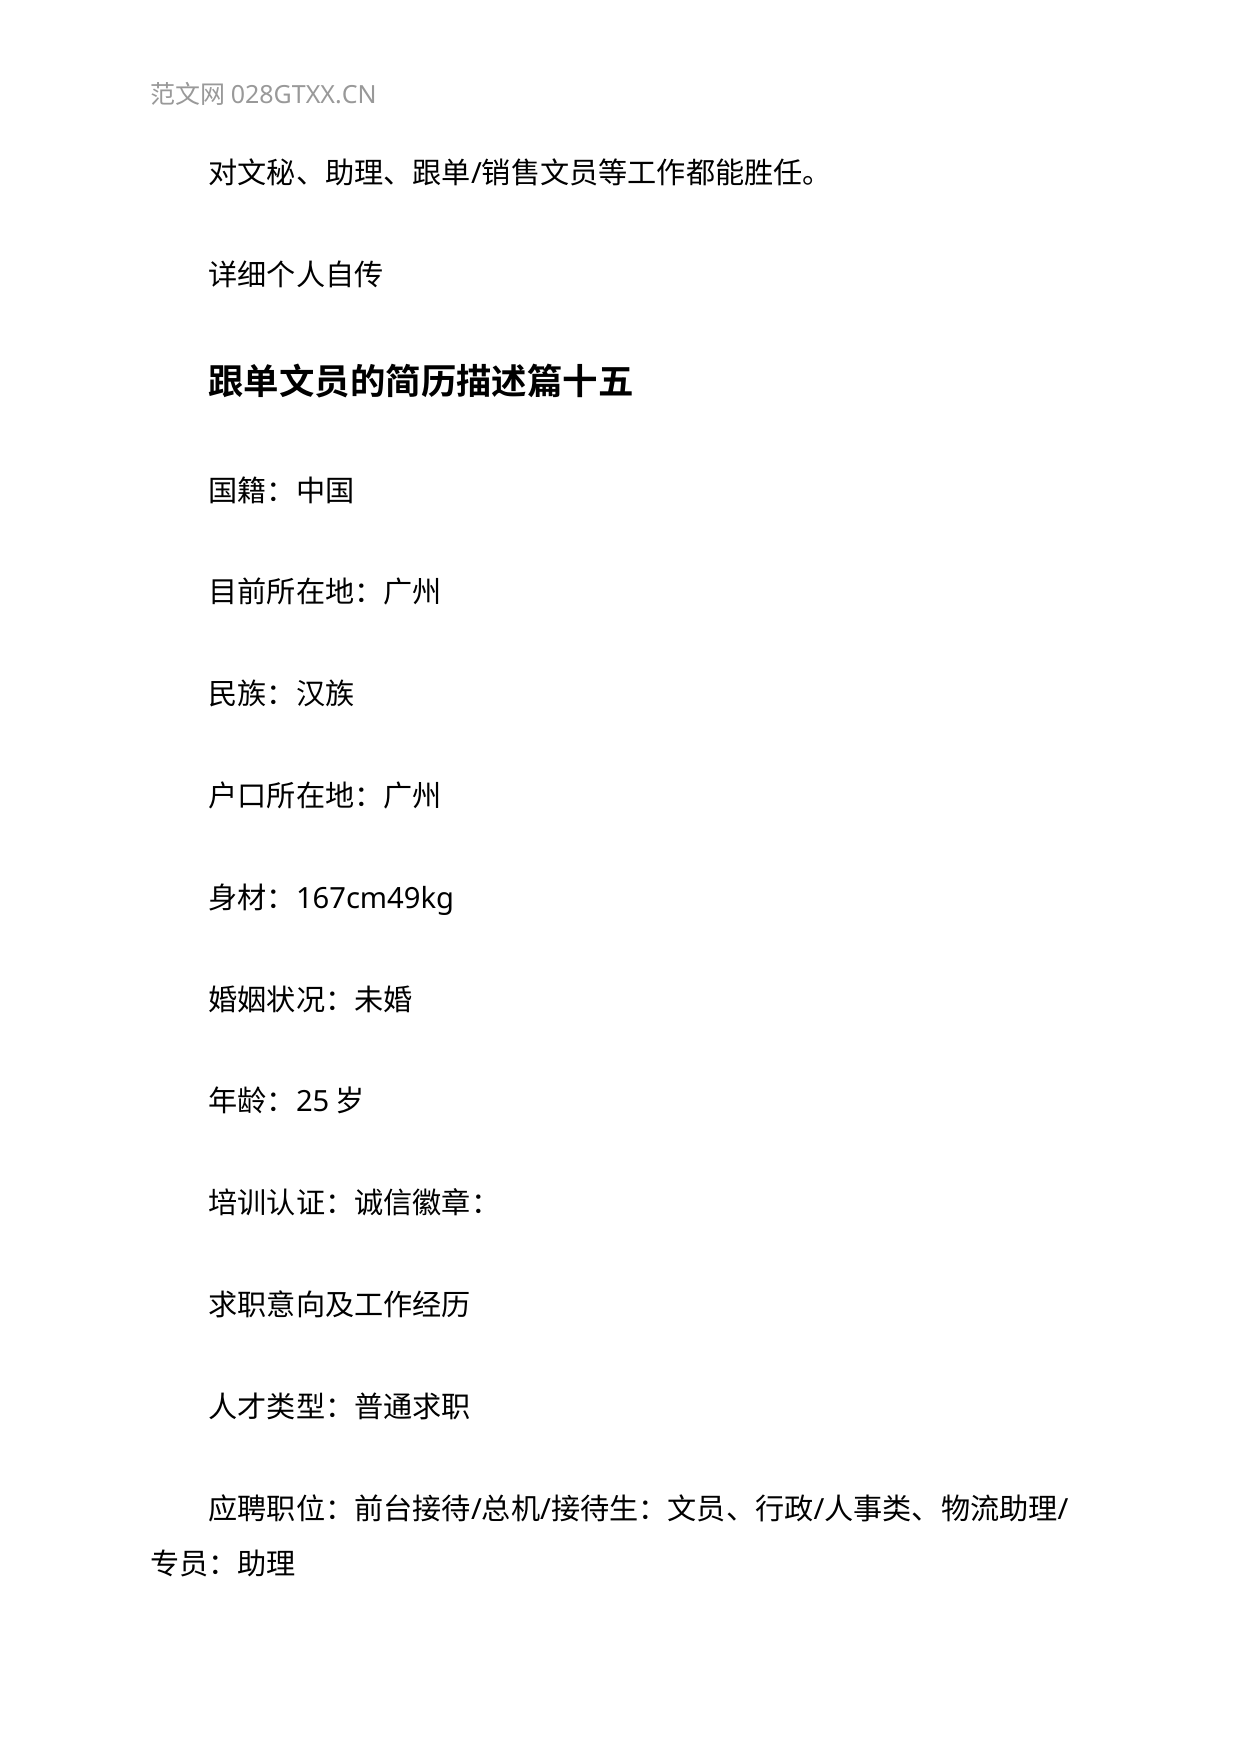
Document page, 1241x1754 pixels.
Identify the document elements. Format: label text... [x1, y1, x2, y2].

text 年龄：25岁 [150, 1078, 1090, 1120]
text 目前所在地：广州 [150, 569, 1090, 611]
text 户口所在地：广州 [150, 772, 1090, 815]
text 国籍：中国 [150, 467, 1090, 509]
text 应聘职位：前台接待/总机/接待生：文员、行政/人事类、物流助理/专员：助理 [150, 1485, 1090, 1583]
text 人才类型：普通求职 [150, 1383, 1090, 1426]
text 对文秘、助理、跟单/销售文员等工作都能胜任。 [150, 150, 1090, 192]
text 身材：167cm49kg [150, 874, 1090, 917]
text 跟单文员的简历描述篇十五 [150, 354, 1090, 405]
text 详细个人自传 [150, 252, 1090, 294]
text 民族：汉族 [150, 671, 1090, 713]
text 求职意向及工作经历 [150, 1282, 1090, 1324]
text 培训认证：诚信徽章： [150, 1180, 1090, 1222]
text 婚姻状况：未婚 [150, 976, 1090, 1018]
